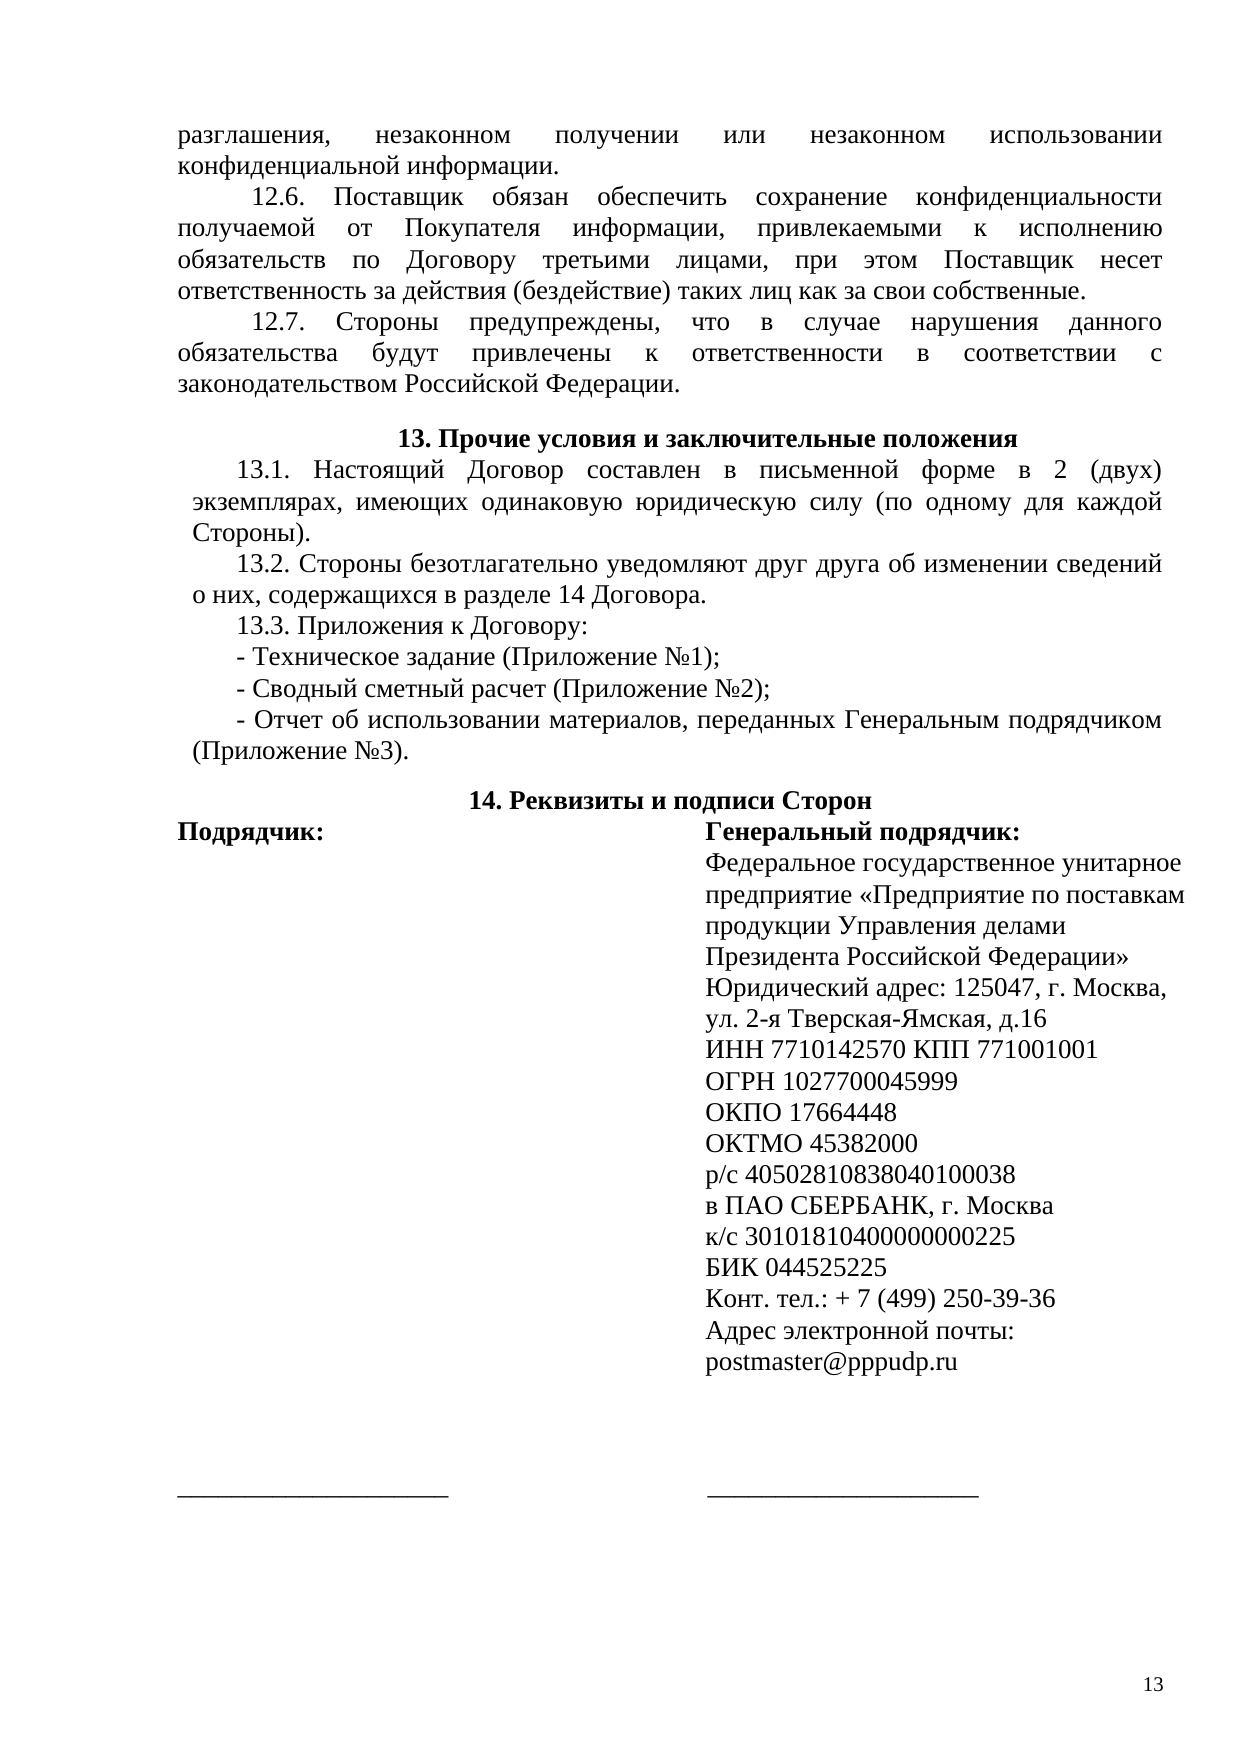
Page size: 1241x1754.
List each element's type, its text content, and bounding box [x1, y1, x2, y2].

text 12.7. Стороны предупреждены, что в случае нарушения данного обязательства будут привлечены к ответственности в соответствии с законодательством Российской Федерации. [177, 305, 1163, 398]
table_header ____________________ [166, 1407, 696, 1536]
text - Сводный сметный расчет (Приложение №2); [192, 672, 1163, 703]
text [177, 118, 1163, 180]
text 13.1. Настоящий Договор составлен в письменной форме в 2 (двух) экземплярах, имеющих одинаковую юридическую силу (по одному для каждой Стороны). [192, 454, 1163, 547]
text 13. Прочие условия и заключительные положения [177, 422, 1163, 454]
table_header ____________________ [696, 1407, 1163, 1536]
text 14. Реквизиты и подписи Сторон [177, 784, 1163, 815]
table_header Подрядчик: [166, 815, 694, 1376]
text 13.2. Стороны безотлагательно уведомляют друг друга об изменении сведений о них, содержащихся в разделе 14 Договора. [192, 547, 1163, 609]
table_header Генеральный подрядчик: Федеральное государственное унитарное предприятие «Предприятие по поставкам продукции Управления делами Президента Российской Федерации» Юридический адрес: 125047, г. Москва, ул. 2-я Тверская-Ямская, д.16 ИНН 7710142570 КПП 771001001 ОГРН 1027700045999 ОКПО 17664448 ОКТМО 45382000 р/с 40502810838040100038 в ПАО СБЕРБАНК, г. Москва к/с 30101810400000000225 БИК 044525225 Конт. тел.: + 7 (499) 250-39-36 Адрес электронной почты: postmaster@pppudp.ru [694, 815, 1198, 1376]
text - Отчет об использовании материалов, переданных Генеральным подрядчиком (Приложение №3). [192, 703, 1163, 765]
text - Техническое задание (Приложение №1); [192, 641, 1163, 672]
text 12.6. Поставщик обязан обеспечить сохранение конфиденциальности получаемой от Покупателя информации, привлекаемыми к исполнению обязательств по Договору третьими лицами, при этом Поставщик несет ответственность за действия (бездействие) таких лиц как за свои собственные. [177, 180, 1163, 305]
text 13.3. Приложения к Договору: [192, 609, 1163, 641]
